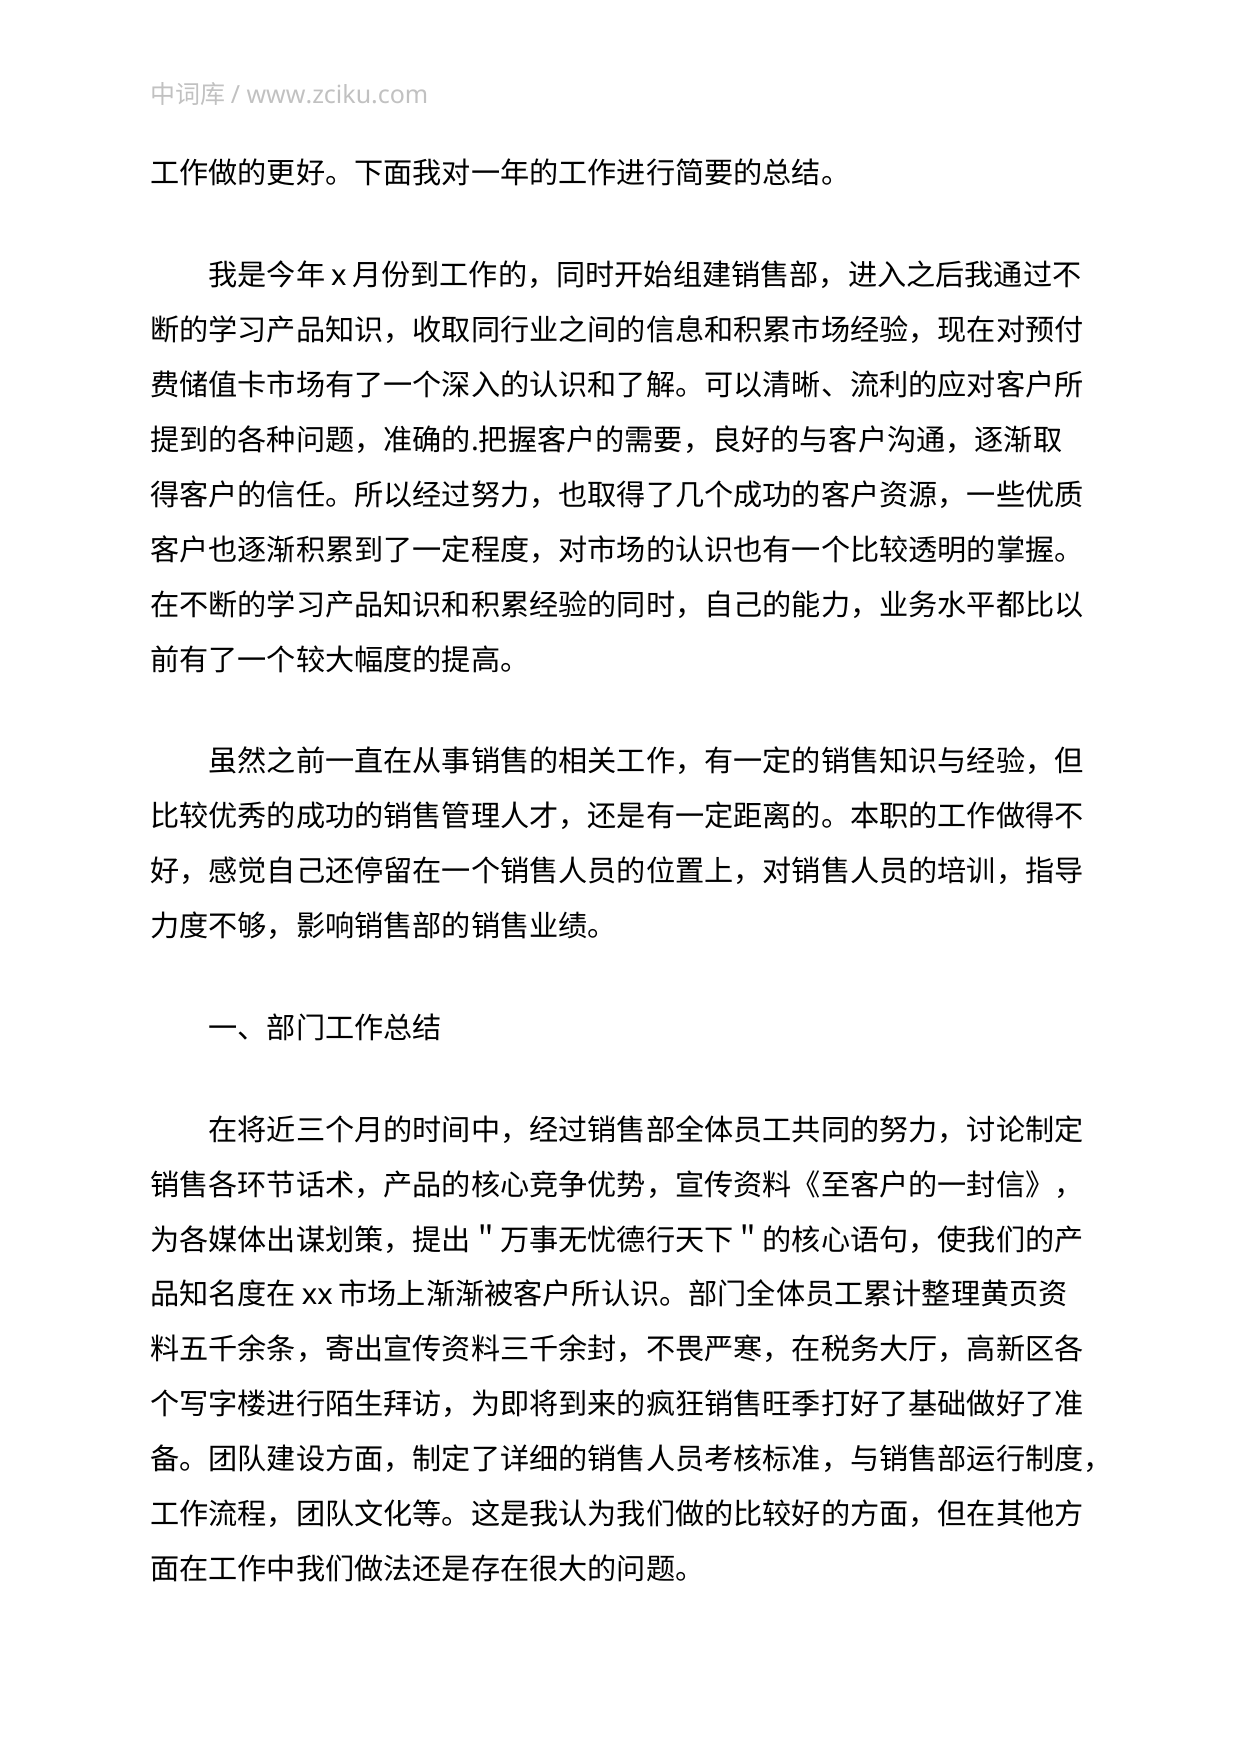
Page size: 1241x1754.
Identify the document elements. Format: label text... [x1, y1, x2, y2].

text 在将近三个月的时间中，经过销售部全体员工共同的努力，讨论制定销售各环节话术，产品的核心竞争优势，宣传资料《至客户的一封信》，为各媒体出谋划策，提出＂万事无忧德行天下＂的核心语句，使我们的产品知名度在xx市场上渐渐被客户所认识。部门全体员工累计整理黄页资料五千余条，寄出宣传资料三千余封，不畏严寒，在税务大厅，高新区各个写字楼进行陌生拜访，为即将到来的疯狂销售旺季打好了基础做好了准备。团队建设方面，制定了详细的销售人员考核标准，与销售部运行制度，工作流程，团队文化等。这是我认为我们做的比较好的方面，但在其他方面在工作中我们做法还是存在很大的问题。 [150, 1106, 1090, 1588]
text 我是今年x月份到工作的，同时开始组建销售部，进入之后我通过不断的学习产品知识，收取同行业之间的信息和积累市场经验，现在对预付费储值卡市场有了一个深入的认识和了解。可以清晰、流利的应对客户所提到的各种问题，准确的.把握客户的需要，良好的与客户沟通，逐渐取得客户的信任。所以经过努力，也取得了几个成功的客户资源，一些优质客户也逐渐积累到了一定程度，对市场的认识也有一个比较透明的掌握。在不断的学习产品知识和积累经验的同时，自己的能力，业务水平都比以前有了一个较大幅度的提高。 [150, 252, 1090, 678]
text 虽然之前一直在从事销售的相关工作，有一定的销售知识与经验，但比较优秀的成功的销售管理人才，还是有一定距离的。本职的工作做得不好，感觉自己还停留在一个销售人员的位置上，对销售人员的培训，指导力度不够，影响销售部的销售业绩。 [150, 738, 1090, 945]
text 一、部门工作总结 [150, 1004, 1090, 1047]
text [150, 150, 1090, 192]
